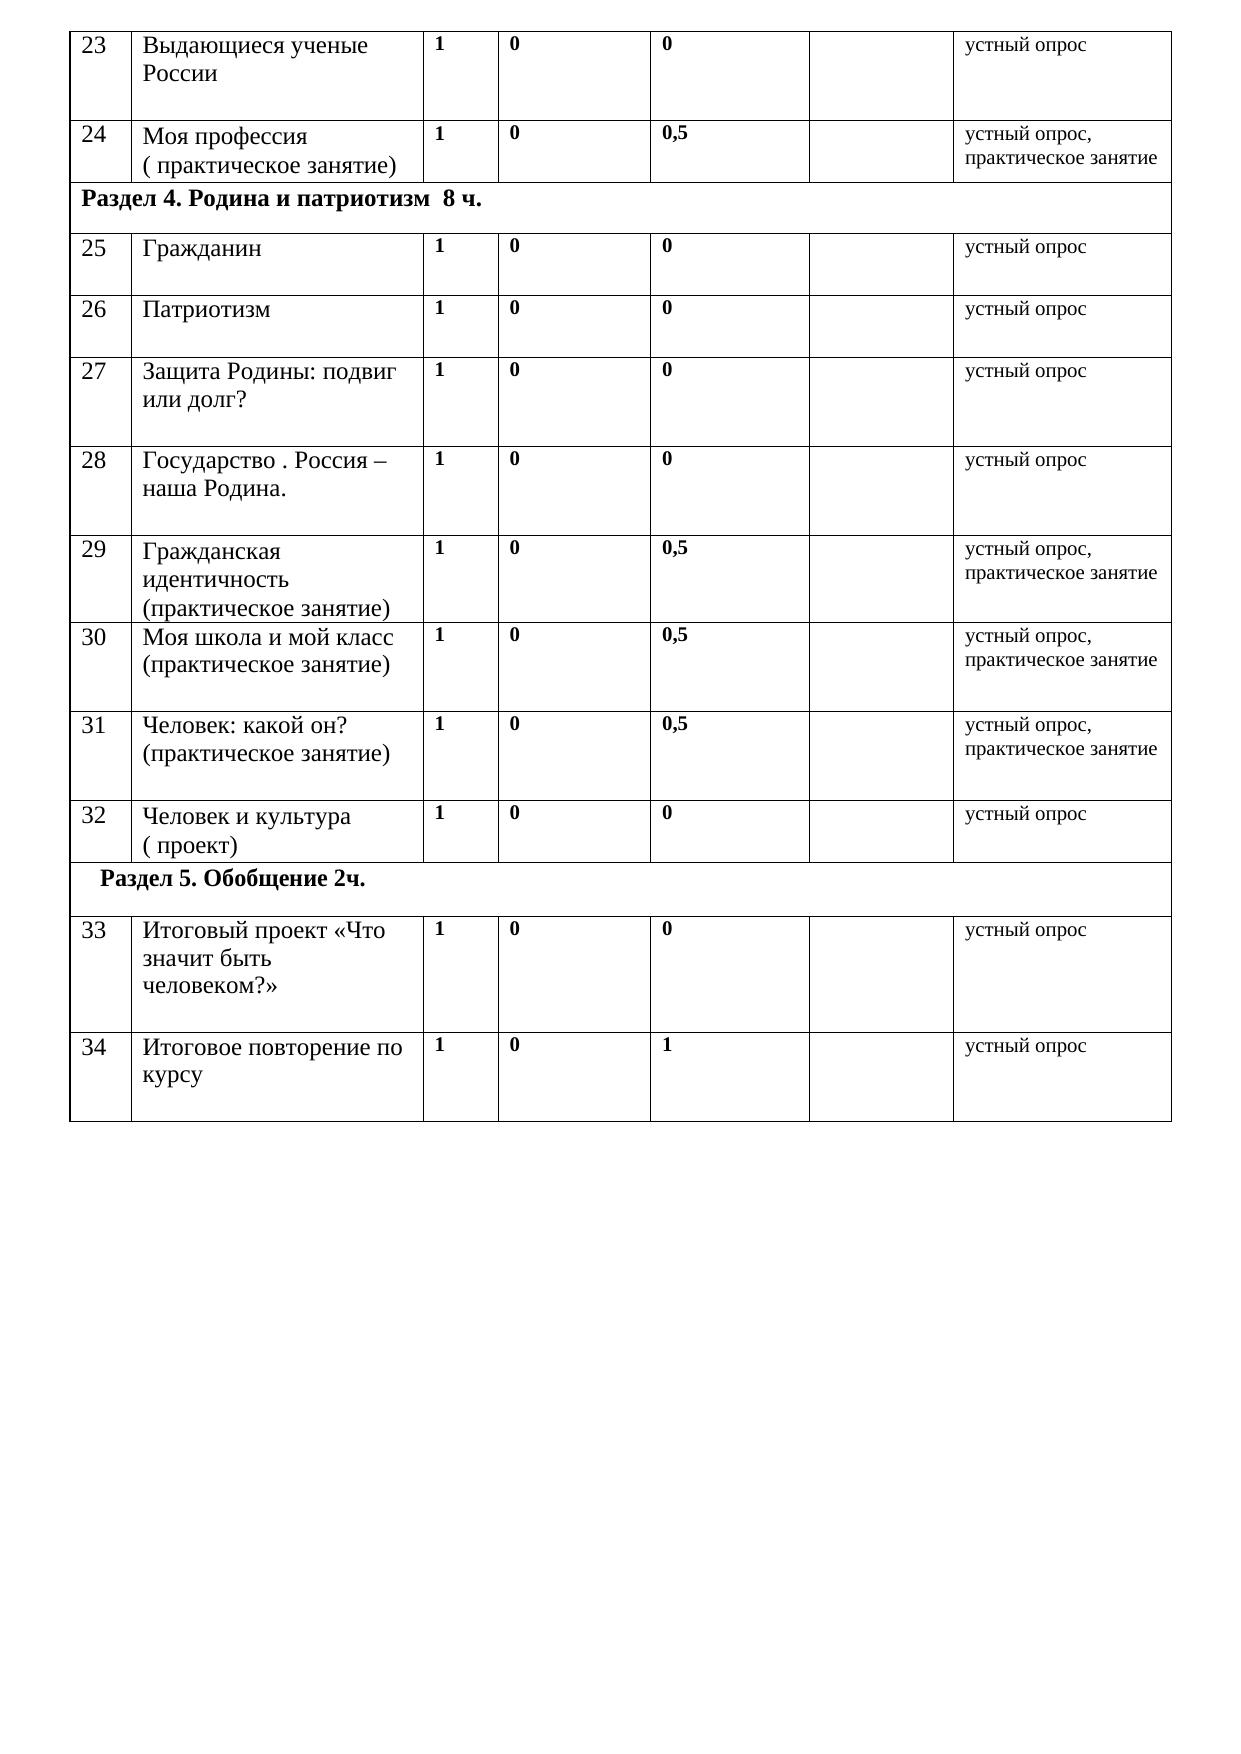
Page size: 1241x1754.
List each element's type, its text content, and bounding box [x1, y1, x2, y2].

table_cell 0 [499, 712, 650, 800]
table_cell 0 [651, 917, 809, 1032]
table_cell 30 [71, 623, 131, 711]
table_cell 0 [499, 447, 650, 535]
table_cell 0 [651, 801, 809, 862]
table_cell 0 [499, 358, 650, 446]
table_cell Человек и культура ( проект) [132, 801, 423, 862]
table_cell 24 [71, 121, 131, 182]
table_cell 0,5 [651, 121, 809, 182]
table_cell 0 [651, 447, 809, 535]
table_cell устный опрос [954, 296, 1171, 357]
table_cell 33 [71, 917, 131, 1032]
table_cell [810, 1033, 953, 1121]
table_cell 0,5 [651, 536, 809, 622]
table_cell 0 [499, 623, 650, 711]
table_cell 0,5 [651, 712, 809, 800]
table_cell устный опрос [954, 234, 1171, 295]
table_cell [810, 623, 953, 711]
table_cell 0 [499, 296, 650, 357]
table_cell [810, 358, 953, 446]
table_cell 28 [71, 447, 131, 535]
table_cell устный опрос [954, 917, 1171, 1032]
table_cell устный опрос [954, 801, 1171, 862]
table_cell [810, 447, 953, 535]
table_cell 0 [499, 121, 650, 182]
table_cell 0 [499, 1033, 650, 1121]
table_cell Защита Родины: подвиг или долг? [132, 358, 423, 446]
table_cell Патриотизм [132, 296, 423, 357]
table_cell устный опрос, практическое занятие [954, 536, 1171, 622]
table_cell Государство . Россия – наша Родина. [132, 447, 423, 535]
table_cell 1 [424, 121, 498, 182]
table_cell 27 [71, 358, 131, 446]
table_cell [810, 234, 953, 295]
table_cell Итоговый проект «Что значит быть человеком?» [132, 917, 423, 1032]
table_cell 0 [499, 234, 650, 295]
table_cell устный опрос, практическое занятие [954, 121, 1171, 182]
table_cell 1 [424, 801, 498, 862]
table_cell 0 [499, 32, 650, 120]
table_cell [810, 32, 953, 120]
table_cell Итоговое повторение по курсу [132, 1033, 423, 1121]
table_cell 0,5 [651, 623, 809, 711]
table_cell устный опрос [954, 1033, 1171, 1121]
table_cell 0 [499, 801, 650, 862]
table_cell устный опрос, практическое занятие [954, 712, 1171, 800]
table_cell 32 [71, 801, 131, 862]
table_cell [810, 296, 953, 357]
table_cell 31 [71, 712, 131, 800]
table_cell 1 [424, 447, 498, 535]
table_cell 0 [651, 296, 809, 357]
table_cell 1 [424, 234, 498, 295]
table_cell 0 [651, 358, 809, 446]
table_cell [810, 121, 953, 182]
table_cell Гражданин [132, 234, 423, 295]
table_cell устный опрос, практическое занятие [954, 623, 1171, 711]
table_cell 34 [71, 1033, 131, 1121]
table_cell Гражданская идентичность (практическое занятие) [132, 536, 423, 622]
table_cell Человек: какой он? (практическое занятие) [132, 712, 423, 800]
table_cell устный опрос [954, 358, 1171, 446]
table_cell 26 [71, 296, 131, 357]
table_cell устный опрос [954, 32, 1171, 120]
table_cell 29 [71, 536, 131, 622]
table_cell 25 [71, 234, 131, 295]
table_cell [810, 801, 953, 862]
table_cell [810, 917, 953, 1032]
table_cell устный опрос [954, 447, 1171, 535]
table_cell Моя профессия ( практическое занятие) [132, 121, 423, 182]
table_cell [810, 712, 953, 800]
table_cell Моя школа и мой класс (практическое занятие) [132, 623, 423, 711]
table_cell 0 [651, 234, 809, 295]
table_cell 1 [424, 32, 498, 120]
table_cell 1 [651, 1033, 809, 1121]
table_cell 23 [71, 32, 131, 120]
table_cell Раздел 4. Родина и патриотизм 8 ч. [71, 183, 1171, 233]
table_cell 1 [424, 623, 498, 711]
table_cell 0 [499, 536, 650, 622]
table_cell 1 [424, 712, 498, 800]
table_cell 1 [424, 536, 498, 622]
table_cell 0 [651, 32, 809, 120]
table_cell [810, 536, 953, 622]
table_cell Выдающиеся ученые России [132, 32, 423, 120]
table_cell 1 [424, 296, 498, 357]
table_cell 1 [424, 917, 498, 1032]
table_cell Раздел 5. Обобщение 2ч. [71, 863, 1171, 916]
table_cell 0 [499, 917, 650, 1032]
table_cell 1 [424, 1033, 498, 1121]
table_cell 1 [424, 358, 498, 446]
